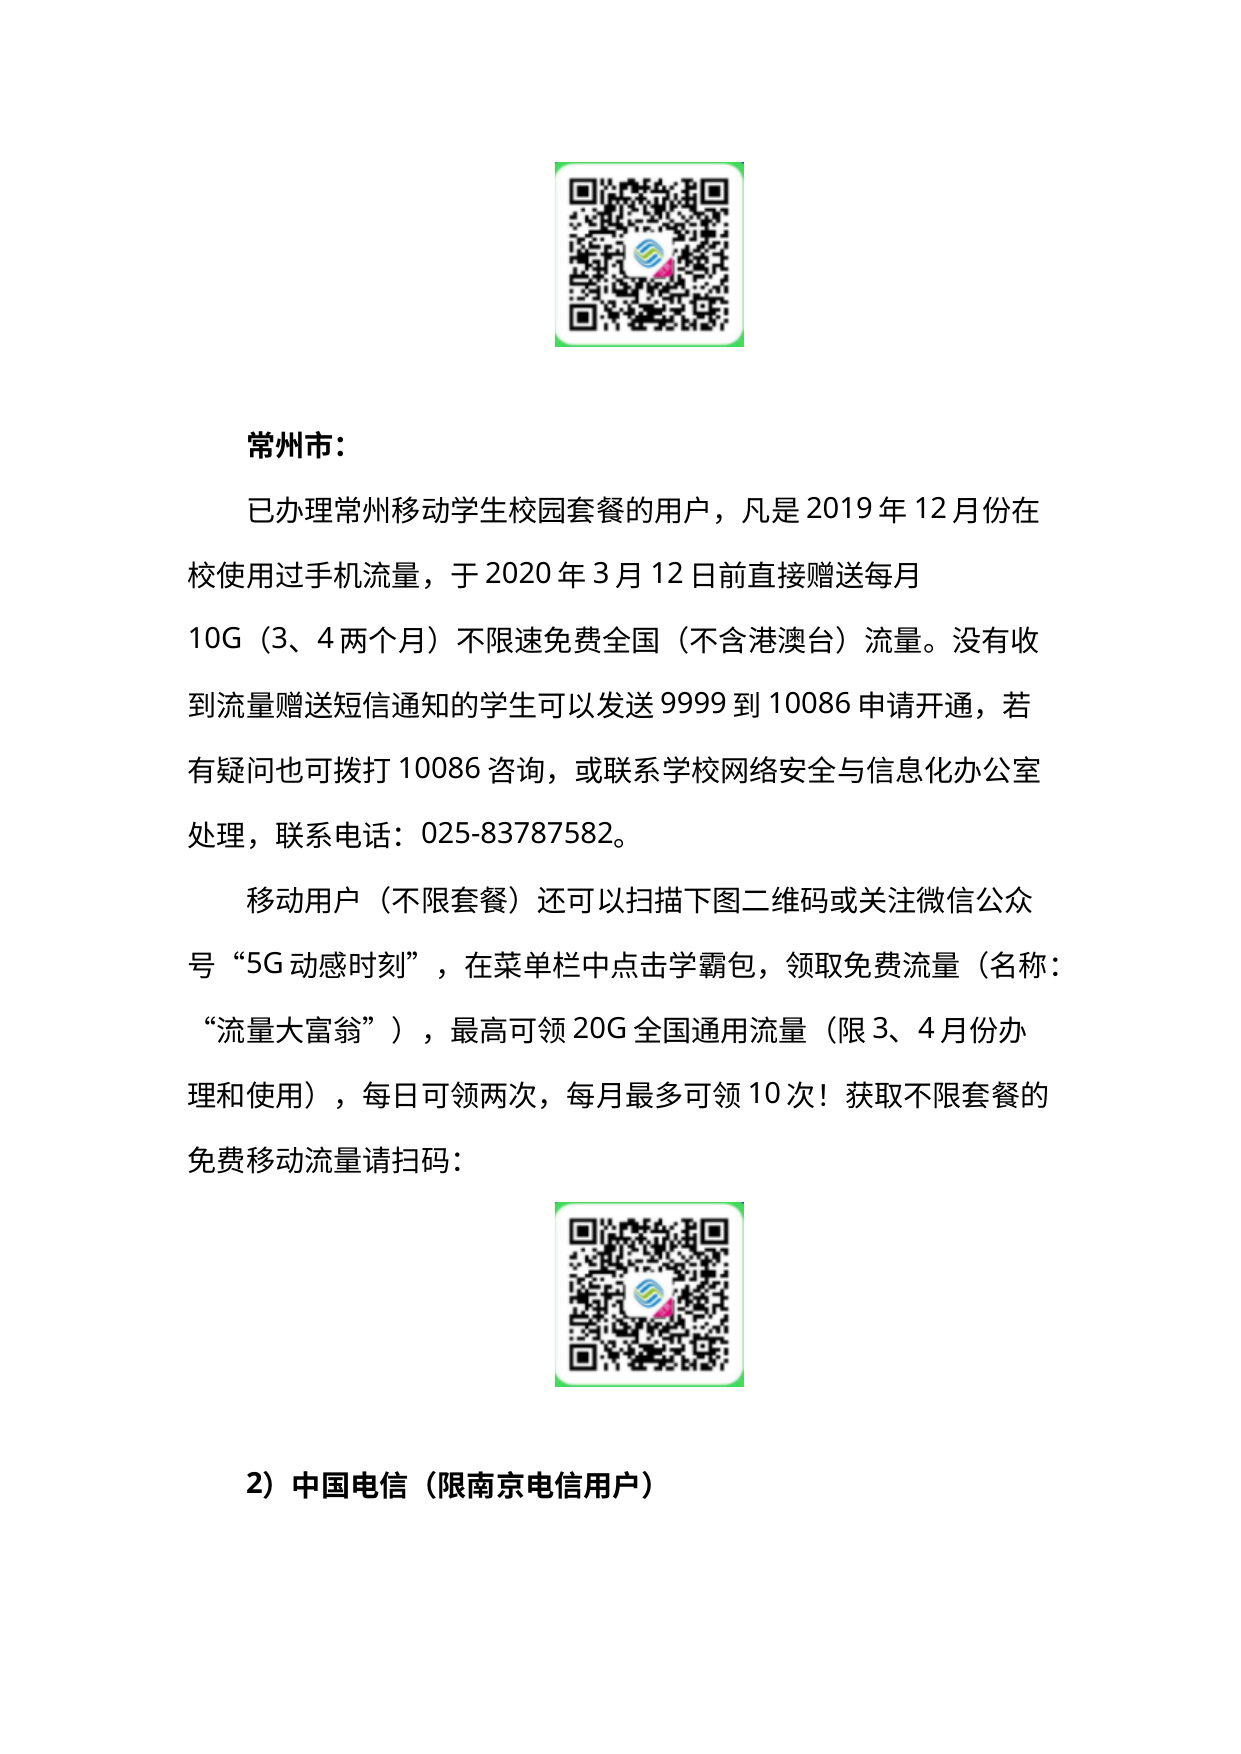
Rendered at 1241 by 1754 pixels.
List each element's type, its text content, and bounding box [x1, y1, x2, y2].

picture [554, 162, 744, 347]
text 移动用户（不限套餐）还可以扫描下图二维码或关注微信公众号“5G动感时刻”，在菜单栏中点击学霸包，领取免费流量（名称：“流量大富翁”），最高可领20G全国通用流量（限3、4月份办理和使用），每日可领两次，每月最多可领10次！获取不限套餐的免费移动流量请扫码： [187, 877, 1053, 1202]
text 常州市： [187, 422, 1053, 487]
text 已办理常州移动学生校园套餐的用户，凡是2019年12月份在校使用过手机流量，于2020年3月12日前直接赠送每月10G（3、4两个月）不限速免费全国（不含港澳台）流量。没有收到流量赠送短信通知的学生可以发送9999到10086申请开通，若有疑问也可拨打10086咨询，或联系学校网络安全与信息化办公室处理，联系电话：025-83787582。 [187, 487, 1053, 877]
picture [554, 1202, 744, 1387]
list 中国电信（限南京电信用户） [187, 1462, 1053, 1527]
